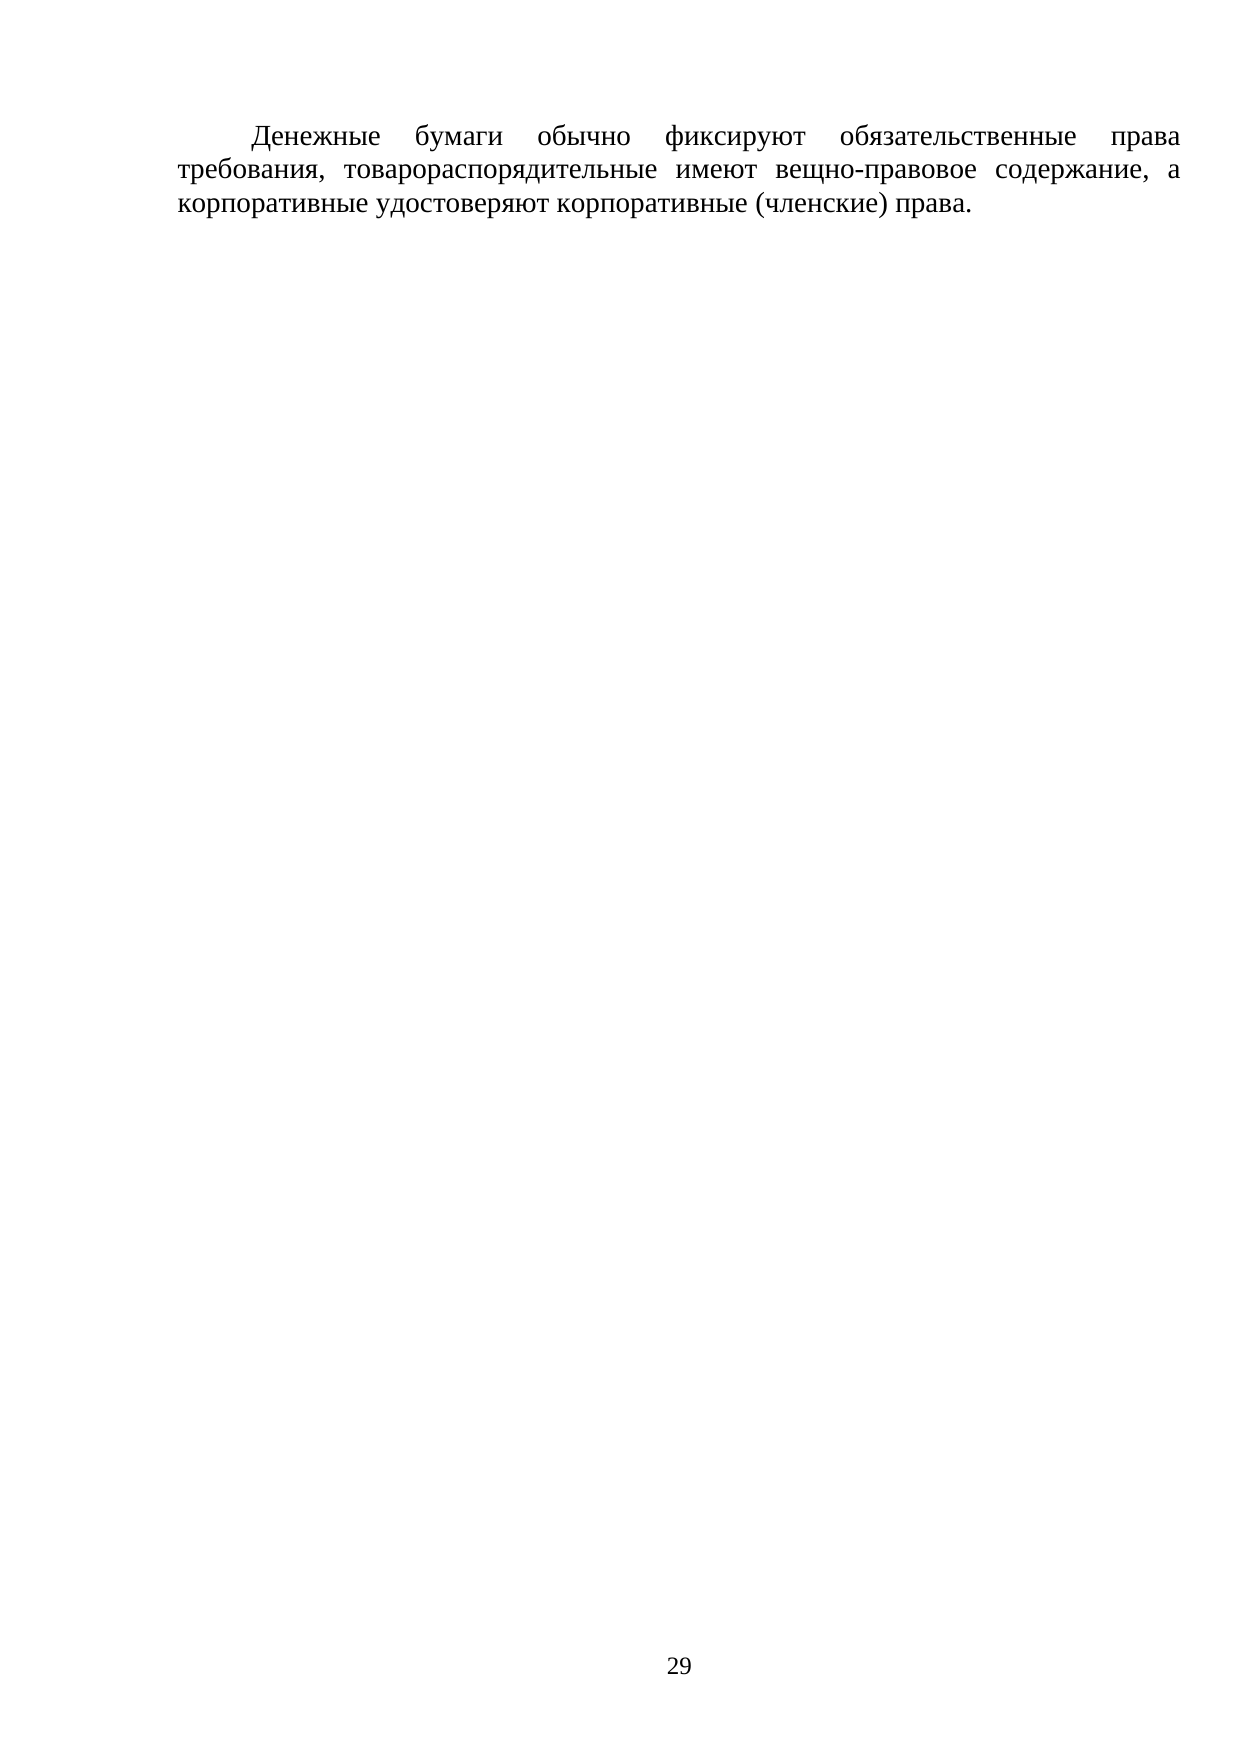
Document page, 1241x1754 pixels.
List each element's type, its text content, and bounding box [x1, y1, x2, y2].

text Денежные бумаги обычно фиксируют обязательственные права требования, товарораспорядительные имеют вещно-правовое содержание, а корпоративные удостоверяют корпоративные (членские) права. [177, 118, 1181, 219]
